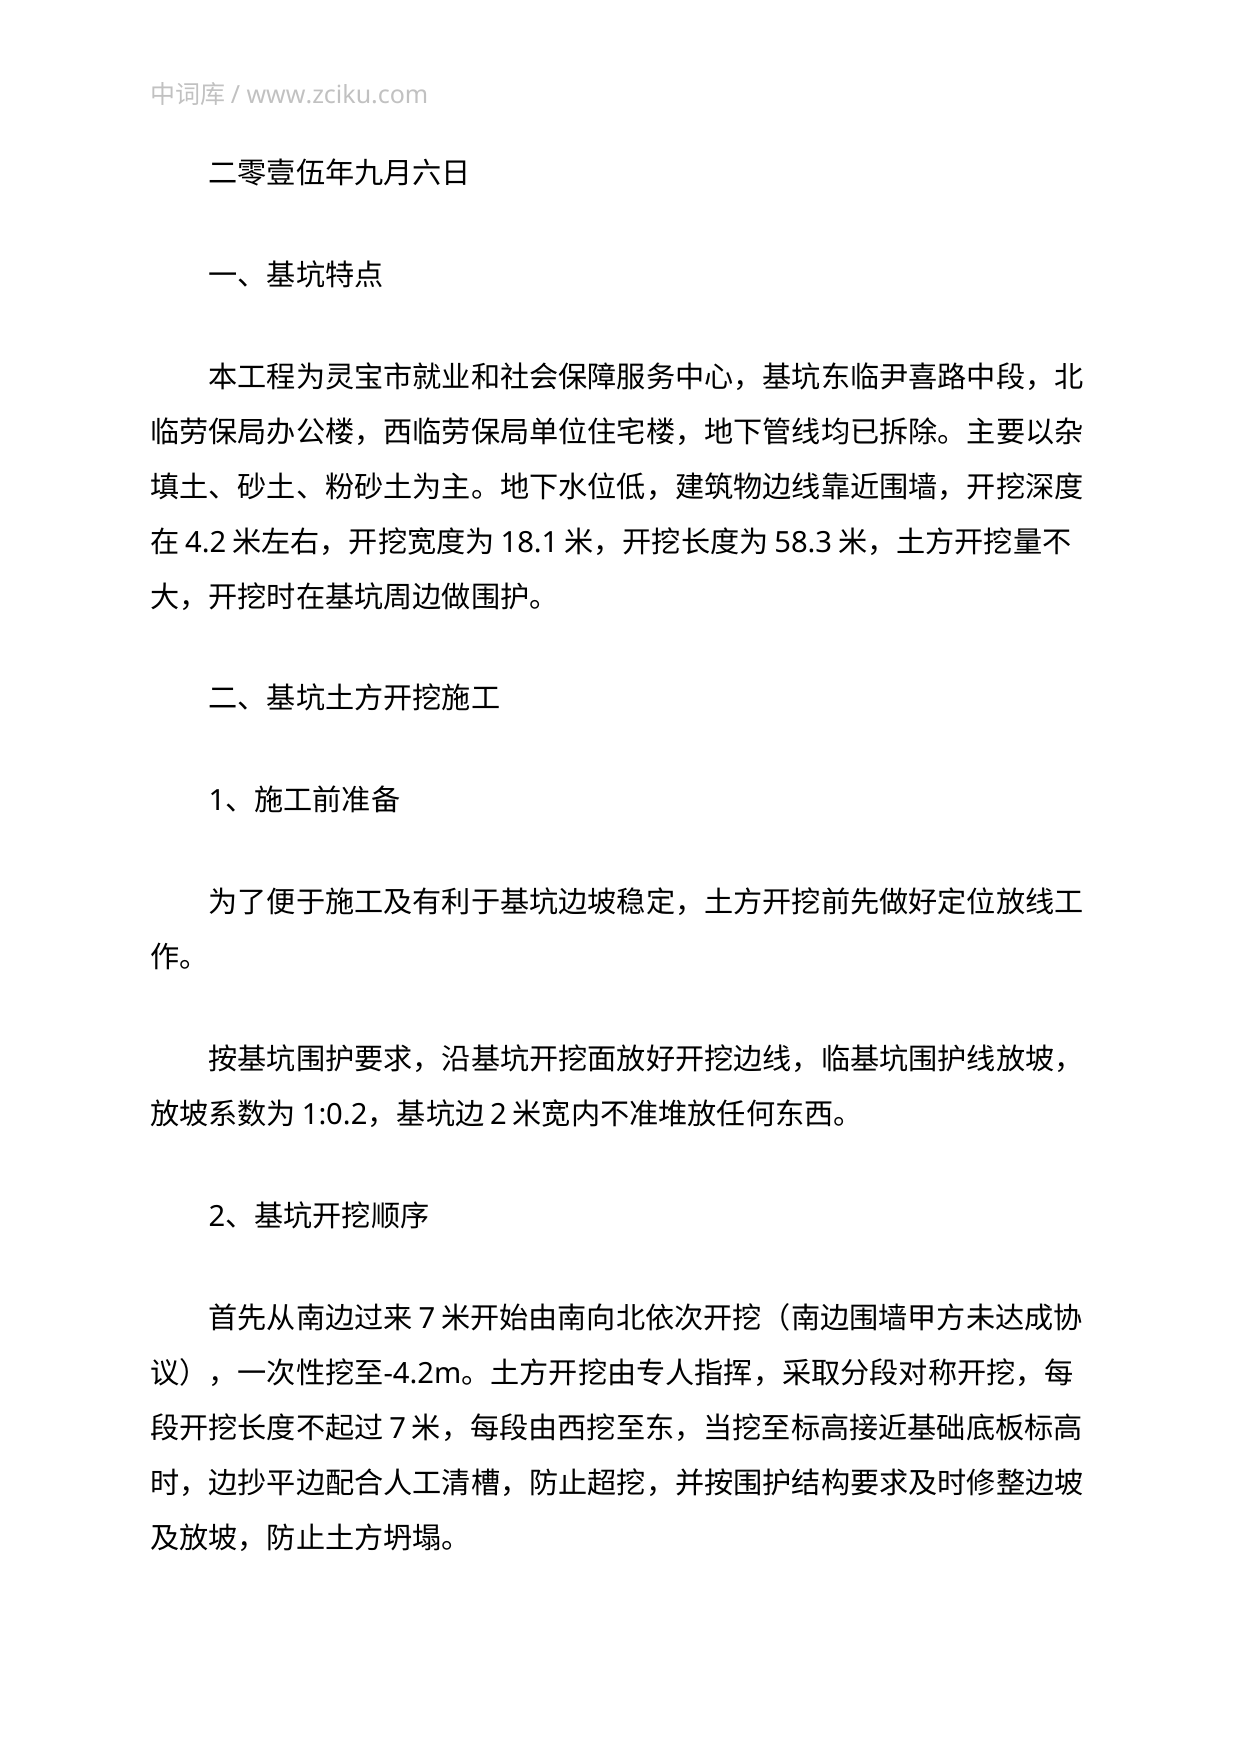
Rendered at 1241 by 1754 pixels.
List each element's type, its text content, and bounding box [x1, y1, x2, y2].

text 首先从南边过来7米开始由南向北依次开挖（南边围墙甲方未达成协议），一次性挖至-4.2m。土方开挖由专人指挥，采取分段对称开挖，每段开挖长度不起过7米，每段由西挖至东，当挖至标高接近基础底板标高时，边抄平边配合人工清槽，防止超挖，并按围护结构要求及时修整边坡及放坡，防止土方坍塌。 [150, 1294, 1090, 1556]
text 2、基坑开挖顺序 [150, 1192, 1090, 1235]
text 本工程为灵宝市就业和社会保障服务中心，基坑东临尹喜路中段，北临劳保局办公楼，西临劳保局单位住宅楼，地下管线均已拆除。主要以杂填土、砂土、粉砂土为主。地下水位低，建筑物边线靠近围墙，开挖深度在4.2米左右，开挖宽度为18.1米，开挖长度为58.3米，土方开挖量不大，开挖时在基坑周边做围护。 [150, 353, 1090, 616]
text 按基坑围护要求，沿基坑开挖面放好开挖边线，临基坑围护线放坡，放坡系数为1:0.2，基坑边2米宽内不准堆放任何东西。 [150, 1035, 1090, 1133]
text 二、基坑土方开挖施工 [150, 675, 1090, 717]
text 二零壹伍年九月六日 [150, 150, 1090, 192]
text 为了便于施工及有利于基坑边坡稳定，土方开挖前先做好定位放线工作。 [150, 879, 1090, 976]
text 1、施工前准备 [150, 777, 1090, 819]
text 一、基坑特点 [150, 252, 1090, 294]
